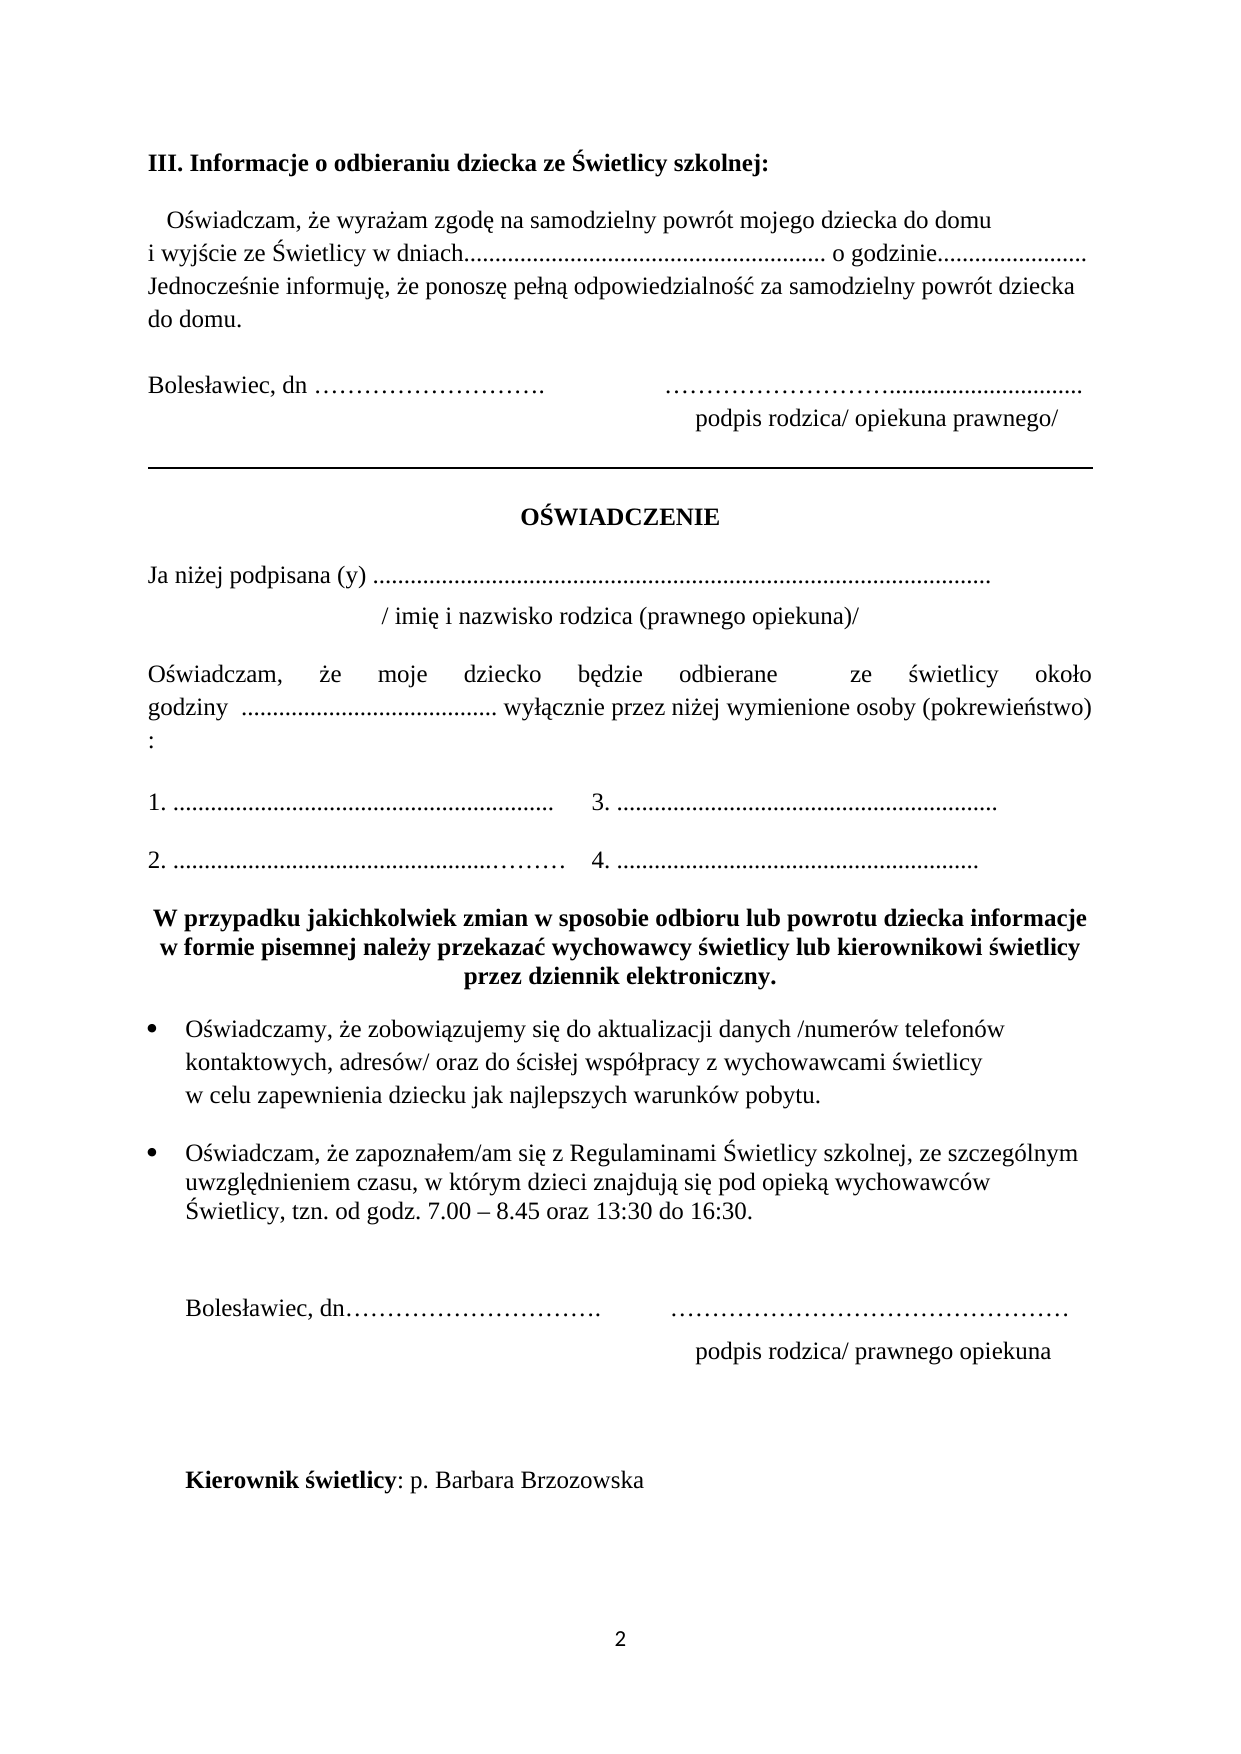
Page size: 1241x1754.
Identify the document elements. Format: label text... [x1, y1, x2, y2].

text III. Informacje o odbieraniu dziecka ze Świetlicy szkolnej: [148, 148, 1093, 176]
list Bolesławiec, dn…………………………. ………………………………………… podpis rodzica/ prawnego opiekuna [185, 1293, 1093, 1365]
text 1. ............................................................. 3. ............................................................. [148, 787, 1093, 816]
text Bolesławiec, dn ………………………. ………………………............................... podpis rodzica/ opiekuna prawnego/ [148, 370, 1093, 432]
list Oświadczamy, że zobowiązujemy się do aktualizacji danych /numerów telefonów kontaktowych, adresów/ oraz do ścisłej współpracy z wychowawcami świetlicy w celu zapewnienia dziecku jak najlepszych warunków pobytu. [148, 1014, 1093, 1109]
list Oświadczam, że zapoznałem/am się z Regulaminami Świetlicy szkolnej, ze szczególnym uwzględnieniem czasu, w którym dzieci znajdują się pod opieką wychowawców Świetlicy, tzn. od godz. 7.00 – 8.45 oraz 13:30 do 16:30. [148, 1138, 1093, 1225]
text Ja niżej podpisana (y) ................................................................................................... [148, 560, 1093, 589]
text 2. ...................................................……… 4. .......................................................... [148, 845, 1093, 874]
text W przypadku jakichkolwiek zmian w sposobie odbioru lub powrotu dziecka informacje w formie pisemnej należy przekazać wychowawcy świetlicy lub kierownikowi świetlicy przez dziennik elektroniczny. [148, 903, 1093, 989]
text Oświadczam, że moje dziecko będzie odbierane ze świetlicy około godziny ......................................... wyłącznie przez niżej wymienione osoby (pokrewieństwo) : [148, 659, 1093, 754]
list Kierownik świetlicy: p. Barbara Brzozowska [185, 1465, 1093, 1494]
text / imię i nazwisko rodzica (prawnego opiekuna)/ [148, 601, 1093, 630]
text OŚWIADCZENIE [148, 502, 1093, 531]
text Oświadczam, że wyrażam zgodę na samodzielny powrót mojego dziecka do domu i wyjście ze Świetlicy w dniach.......................................................... o godzinie........................ Jednocześnie informuję, że ponoszę pełną odpowiedzialność za samodzielny powrót dziecka do domu. [148, 205, 1093, 333]
